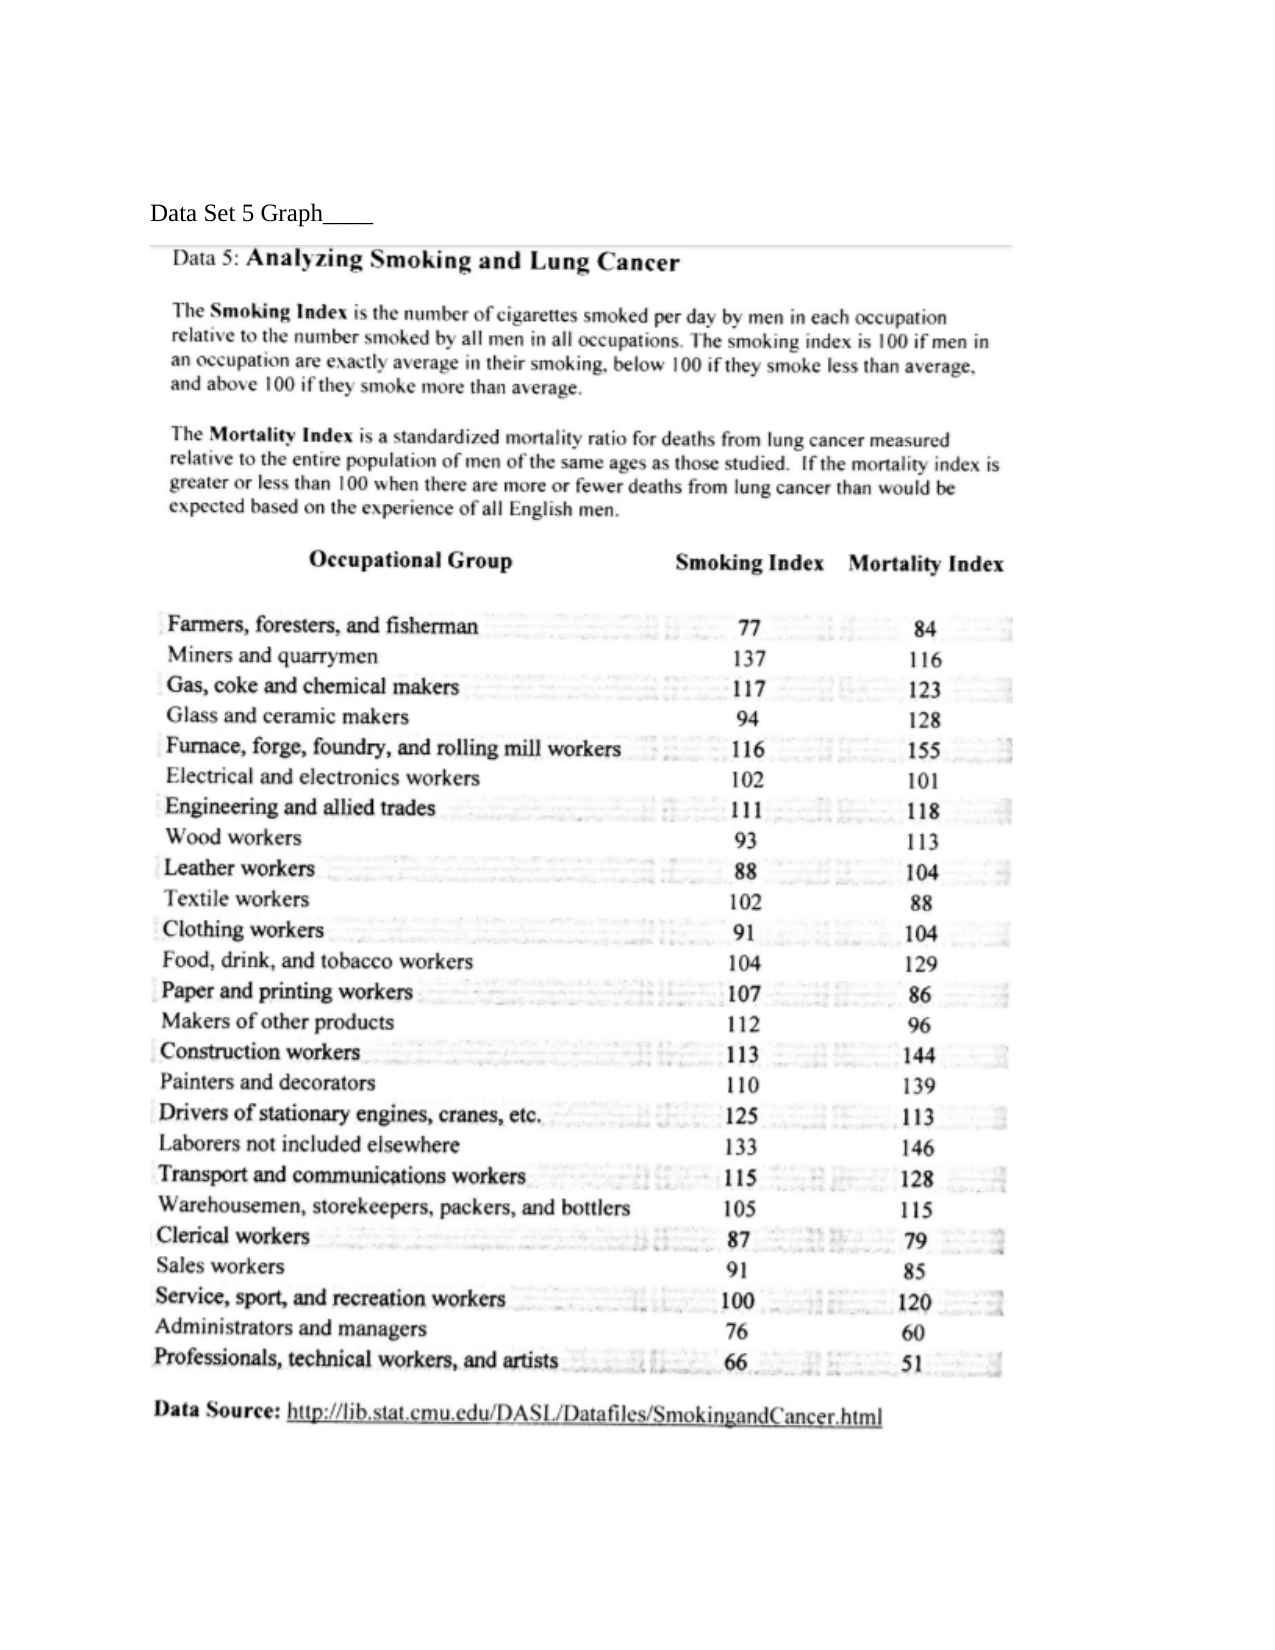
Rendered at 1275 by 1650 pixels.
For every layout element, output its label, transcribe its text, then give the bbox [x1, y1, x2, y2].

picture [150, 245, 1013, 1449]
text Data Set 5 Graph____ [150, 198, 1125, 226]
